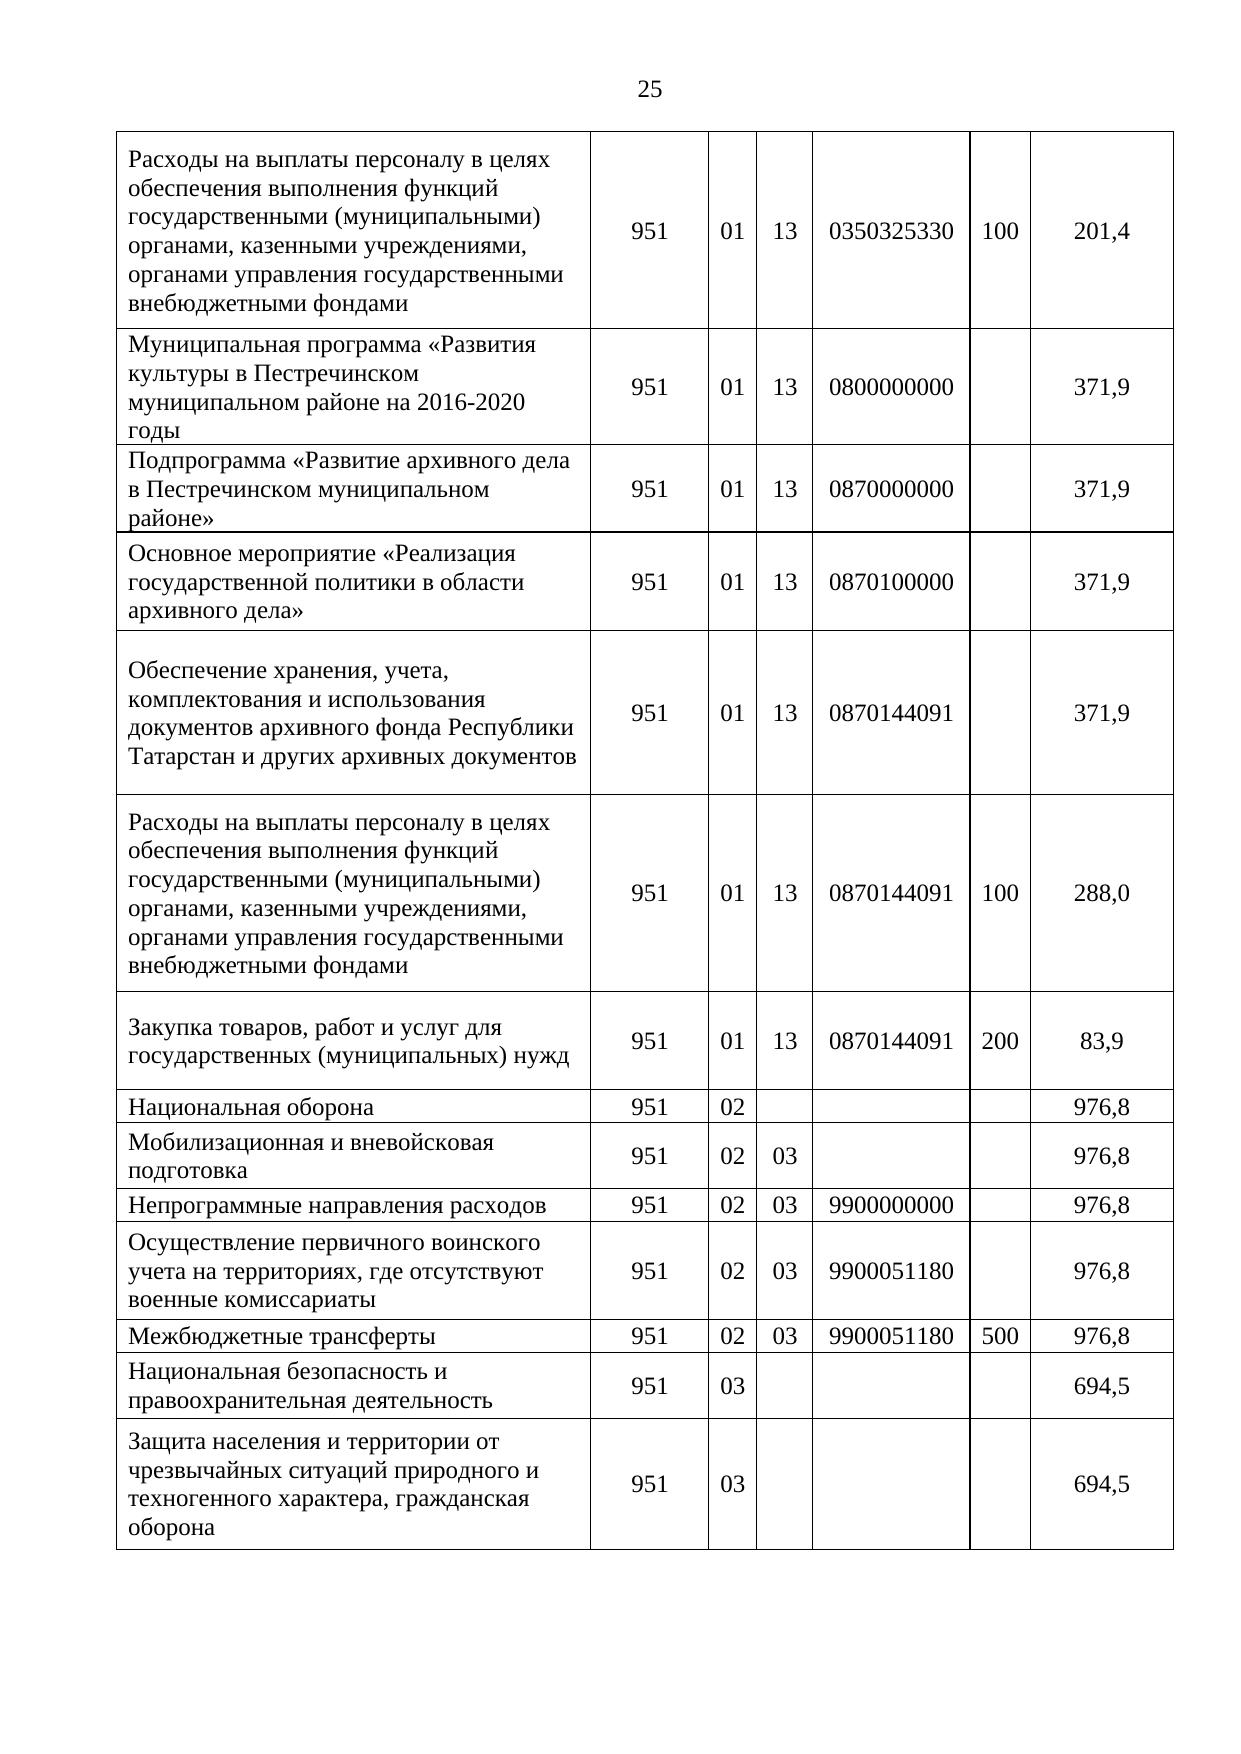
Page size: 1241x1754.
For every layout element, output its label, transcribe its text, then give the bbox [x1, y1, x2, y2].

table_cell 951 [591, 1090, 708, 1122]
table_cell Осуществление первичного воинского учета на территориях, где отсутствуют военные комиссариаты [117, 1222, 590, 1319]
table_cell Закупка товаров, работ и услуг для государственных (муниципальных) нужд [117, 992, 590, 1089]
table_cell 371,9 [1031, 329, 1173, 444]
table_cell 03 [709, 1419, 756, 1549]
table_cell [971, 1353, 1030, 1417]
table_cell Защита населения и территории от чрезвычайных ситуаций природного и техногенного характера, гражданская оборона [117, 1419, 590, 1549]
table_cell 951 [591, 132, 708, 328]
table_cell 01 [709, 132, 756, 328]
table_cell 0350325330 [813, 132, 969, 328]
table_cell [757, 1353, 812, 1417]
table_cell 951 [591, 533, 708, 630]
table_cell 694,5 [1031, 1353, 1173, 1417]
table_cell Мобилизационная и вневойсковая подготовка [117, 1123, 590, 1188]
table_cell [971, 1222, 1030, 1319]
table_cell 951 [591, 631, 708, 794]
table_cell 13 [757, 132, 812, 328]
table_cell 0870144091 [813, 992, 969, 1089]
table_cell [971, 1419, 1030, 1549]
table_cell 13 [757, 533, 812, 630]
table_cell 02 [709, 1222, 756, 1319]
table_cell 03 [757, 1222, 812, 1319]
table_cell [971, 445, 1030, 531]
table_cell 01 [709, 795, 756, 991]
table_cell 01 [709, 329, 756, 444]
table_cell 0870100000 [813, 533, 969, 630]
table_cell 951 [591, 795, 708, 991]
table_cell [813, 1419, 969, 1549]
table_cell 371,9 [1031, 631, 1173, 794]
table_cell 01 [709, 631, 756, 794]
table_cell Национальная безопасность и правоохранительная деятельность [117, 1353, 590, 1417]
table_cell 951 [591, 1419, 708, 1549]
table_cell 03 [757, 1189, 812, 1221]
table_cell 951 [591, 329, 708, 444]
table_cell 0870000000 [813, 445, 969, 531]
table_cell [813, 1353, 969, 1417]
table_cell [813, 1123, 969, 1188]
table_cell [971, 631, 1030, 794]
table_cell 9900051180 [813, 1320, 969, 1352]
table_cell 976,8 [1031, 1090, 1173, 1122]
table_cell 0870144091 [813, 631, 969, 794]
table_cell 201,4 [1031, 132, 1173, 328]
table_cell 951 [591, 445, 708, 531]
table_cell Расходы на выплаты персоналу в целях обеспечения выполнения функций государственными (муниципальными) органами, казенными учреждениями, органами управления государственными внебюджетными фондами [117, 132, 590, 328]
table_cell [813, 1090, 969, 1122]
table_cell [971, 533, 1030, 630]
table_cell 13 [757, 795, 812, 991]
table_cell 13 [757, 445, 812, 531]
table_cell 200 [971, 992, 1030, 1089]
table_cell 500 [971, 1320, 1030, 1352]
table_cell 976,8 [1031, 1189, 1173, 1221]
table_cell [757, 1090, 812, 1122]
table_cell Межбюджетные трансферты [117, 1320, 590, 1352]
table_cell 03 [757, 1320, 812, 1352]
table_cell 976,8 [1031, 1320, 1173, 1352]
table_cell 371,9 [1031, 533, 1173, 630]
table_cell 13 [757, 329, 812, 444]
table_cell 371,9 [1031, 445, 1173, 531]
table_cell [971, 1189, 1030, 1221]
table_cell 288,0 [1031, 795, 1173, 991]
table_cell Обеспечение хранения, учета, комплектования и использования документов архивного фонда Республики Татарстан и других архивных документов [117, 631, 590, 794]
table_cell [757, 1419, 812, 1549]
table_cell 9900051180 [813, 1222, 969, 1319]
table_cell 13 [757, 631, 812, 794]
table_cell Национальная оборона [117, 1090, 590, 1122]
table_cell 01 [709, 992, 756, 1089]
table_cell 0800000000 [813, 329, 969, 444]
table_cell 951 [591, 1189, 708, 1221]
table_cell 951 [591, 1320, 708, 1352]
table_cell 02 [709, 1123, 756, 1188]
table_cell Основное мероприятие «Реализация государственной политики в области архивного дела» [117, 533, 590, 630]
table_cell 9900000000 [813, 1189, 969, 1221]
table_cell 03 [709, 1353, 756, 1417]
table_cell 976,8 [1031, 1222, 1173, 1319]
table_cell Непрограммные направления расходов [117, 1189, 590, 1221]
table_cell 03 [757, 1123, 812, 1188]
table_cell 100 [971, 795, 1030, 991]
table_cell 02 [709, 1320, 756, 1352]
table_cell [971, 1090, 1030, 1122]
table_cell 951 [591, 1123, 708, 1188]
table_cell Муниципальная программа «Развития культуры в Пестречинском муниципальном районе на 2016-2020 годы [117, 329, 590, 444]
table_cell 951 [591, 1222, 708, 1319]
table_cell [971, 329, 1030, 444]
table_cell 694,5 [1031, 1419, 1173, 1549]
table_cell 100 [971, 132, 1030, 328]
table_cell 951 [591, 992, 708, 1089]
table_cell 83,9 [1031, 992, 1173, 1089]
table_cell [971, 1123, 1030, 1188]
table_cell 951 [591, 1353, 708, 1417]
table_cell 02 [709, 1090, 756, 1122]
table_cell 976,8 [1031, 1123, 1173, 1188]
table_cell 0870144091 [813, 795, 969, 991]
table_cell Расходы на выплаты персоналу в целях обеспечения выполнения функций государственными (муниципальными) органами, казенными учреждениями, органами управления государственными внебюджетными фондами [117, 795, 590, 991]
table_cell 01 [709, 533, 756, 630]
table_cell 02 [709, 1189, 756, 1221]
table_cell Подпрограмма «Развитие архивного дела в Пестречинском муниципальном районе» [117, 445, 590, 531]
table_cell 13 [757, 992, 812, 1089]
table_cell 01 [709, 445, 756, 531]
